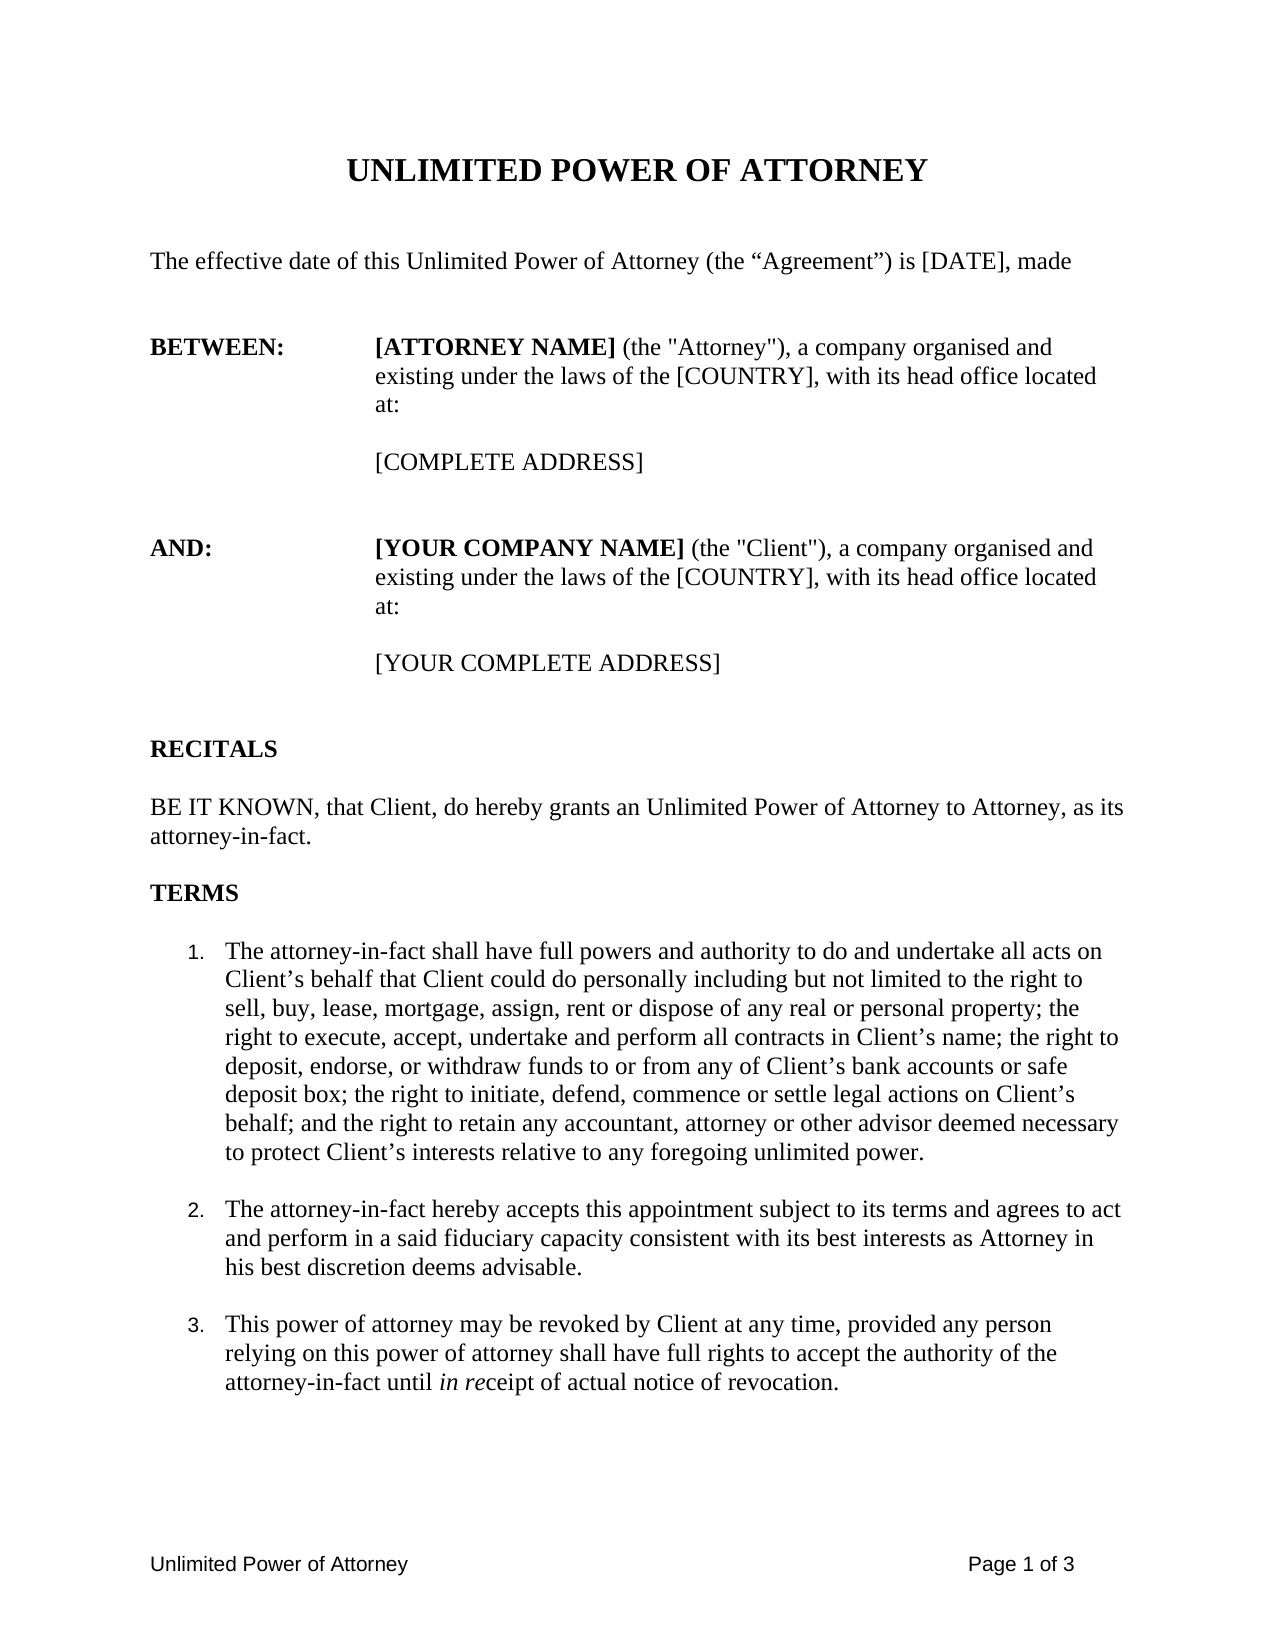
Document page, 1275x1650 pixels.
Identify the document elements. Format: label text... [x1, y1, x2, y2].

text BE IT KNOWN, that Client, do hereby grants an Unlimited Power of Attorney to Attorney, as its attorney-in-fact. [150, 792, 1125, 849]
list The attorney-in-fact shall have full powers and authority to do and undertake all acts on Client’s behalf that Client could do personally including but not limited to the right to sell, buy, lease, mortgage, assign, rent or dispose of any real or personal property; the right to execute, accept, undertake and perform all contracts in Client’s name; the right to deposit, endorse, or withdraw funds to or from any of Client’s bank accounts or safe deposit box; the right to initiate, defend, commence or settle legal actions on Client’s behalf; and the right to retain any accountant, attorney or other advisor deemed necessary to protect Client’s interests relative to any foregoing unlimited power. [187, 936, 1125, 1166]
list This power of attorney may be revoked by Client at any time, provided any person relying on this power of attorney shall have full rights to accept the authority of the attorney-in-fact until in receipt of actual notice of revocation. [187, 1309, 1125, 1396]
list The attorney-in-fact hereby accepts this appointment subject to its terms and agrees to act and perform in a said fiduciary capacity consistent with its best interests as Attorney in his best discretion deems advisable. [187, 1194, 1125, 1281]
text RECITALS [150, 734, 1125, 763]
text BETWEEN: [ATTORNEY NAME] (the "Attorney"), a company organised and existing under the laws of the [COUNTRY], with its head office located at: [150, 332, 1125, 418]
text AND: [YOUR COMPANY NAME] (the "Client"), a company organised and existing under the laws of the [COUNTRY], with its head office located at: [150, 533, 1125, 619]
text [COMPLETE ADDRESS] [150, 447, 1125, 476]
text [YOUR COMPLETE ADDRESS] [150, 648, 1125, 677]
title UNLIMITED POWER OF ATTORNEY [150, 150, 1125, 188]
text The effective date of this Unlimited Power of Attorney (the “Agreement”) is [DATE], made [150, 246, 1125, 274]
text TERMS [150, 878, 1125, 907]
